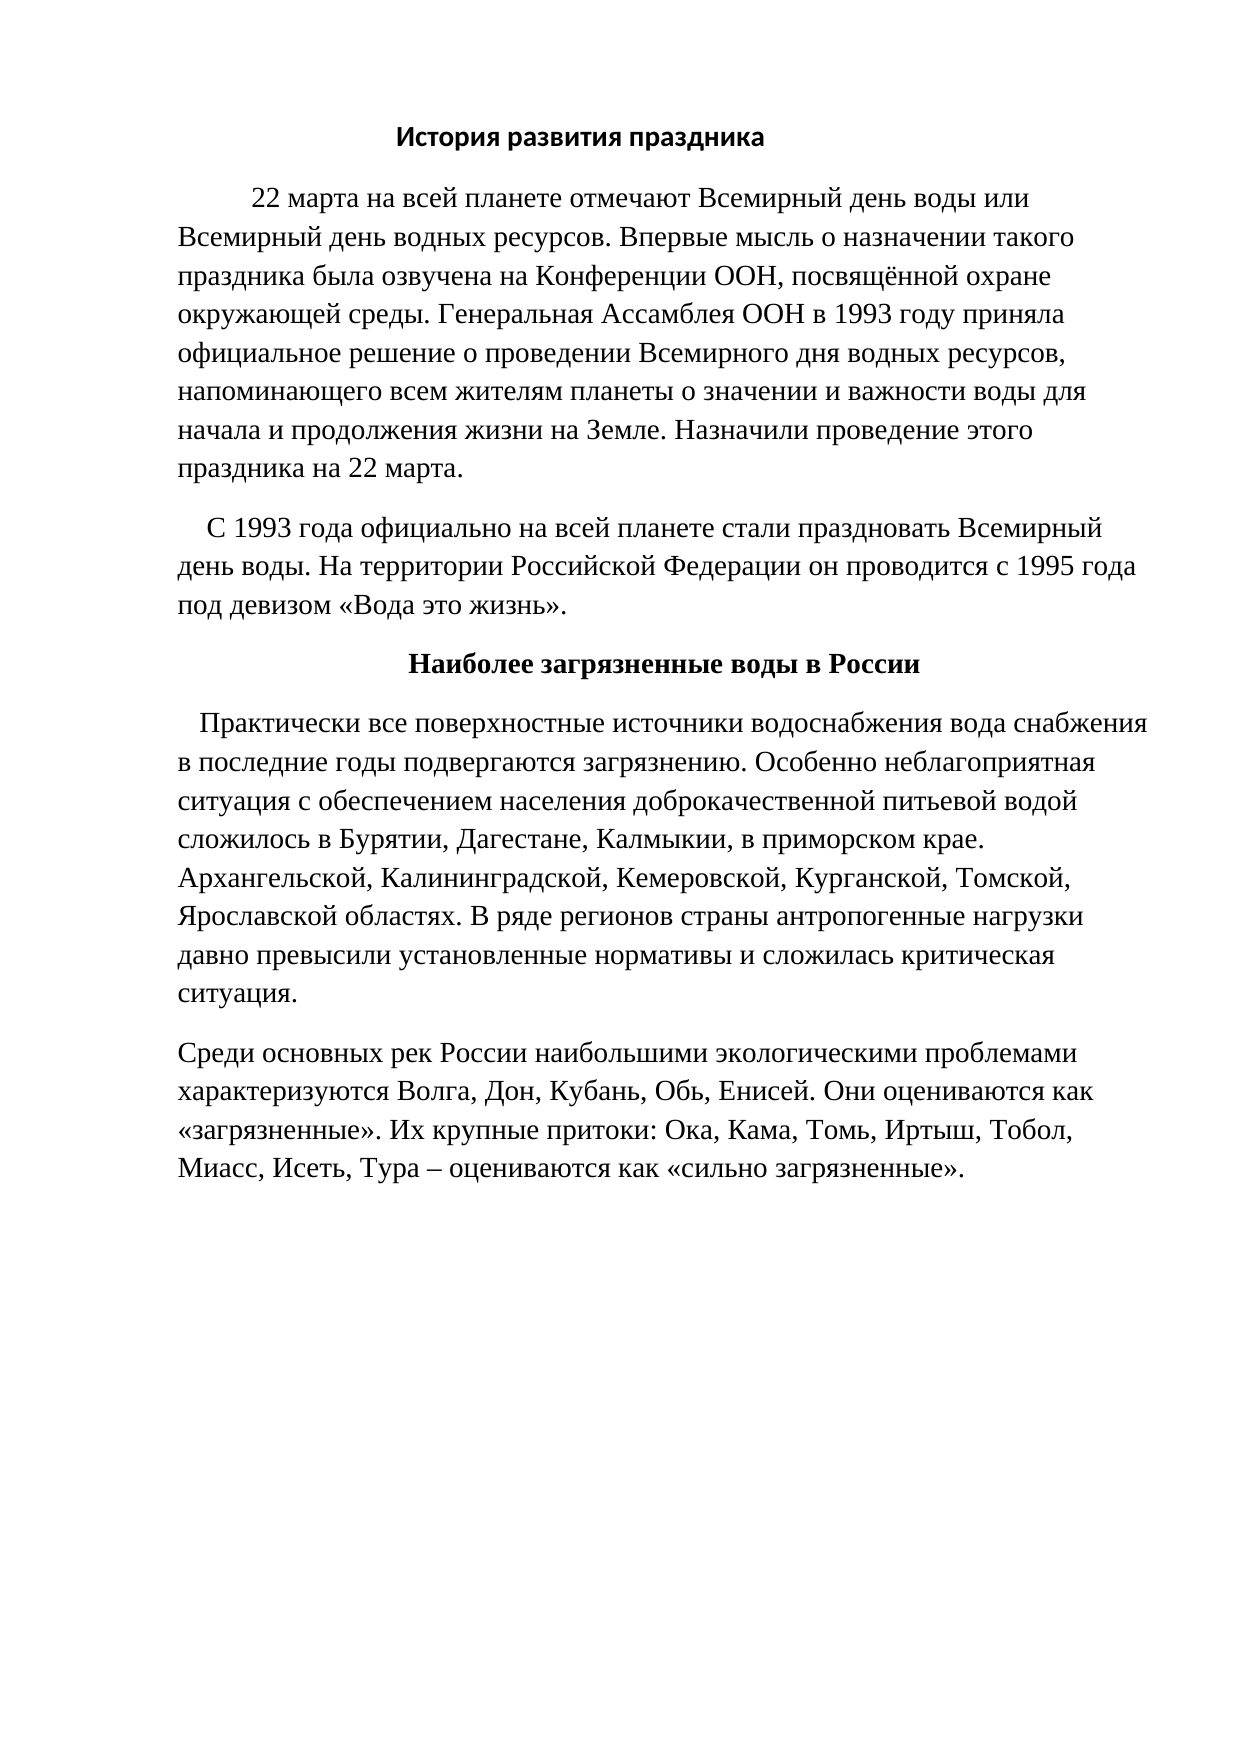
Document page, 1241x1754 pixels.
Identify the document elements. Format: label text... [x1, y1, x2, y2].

text История развития праздника [177, 118, 1152, 154]
text Среди основных рек России наибольшими экологическими проблемами характеризуются Волга, Дон, Кубань, Обь, Енисей. Они оцениваются как «загрязненные». Их крупные притоки: Ока, Кама, Томь, Иртыш, Тобол, Миасс, Исеть, Тура – оцениваются как «сильно загрязненные». [177, 1035, 1152, 1184]
text Практически все поверхностные источники водоснабжения вода снабжения в последние годы подвергаются загрязнению. Особенно неблагоприятная ситуация с обеспечением населения доброкачественной питьевой водой сложилось в Бурятии, Дагестане, Калмыкии, в приморском крае. Архангельской, Калининградской, Кемеровской, Курганской, Томской, Ярославской областях. В ряде регионов страны антропогенные нагрузки давно превысили установленные нормативы и сложилась критическая ситуация. [177, 706, 1152, 1009]
text С 1993 года официально на всей планете стали праздновать Всемирный день воды. На территории Российской Федерации он проводится с 1995 года под девизом «Вода это жизнь». [177, 510, 1152, 620]
text 22 марта на всей планете отмечают Всемирный день воды или Всемирный день водных ресурсов. Впервые мысль о назначении такого праздника была озвучена на Конференции ООН, посвящённой охране окружающей среды. Генеральная Ассамблея ООН в 1993 году приняла официальное решение о проведении Всемирного дня водных ресурсов, напоминающего всем жителям планеты о значении и важности воды для начала и продолжения жизни на Земле. Назначили проведение этого праздника на 22 марта. [177, 181, 1152, 484]
text Наиболее загрязненные воды в России [177, 646, 1152, 680]
